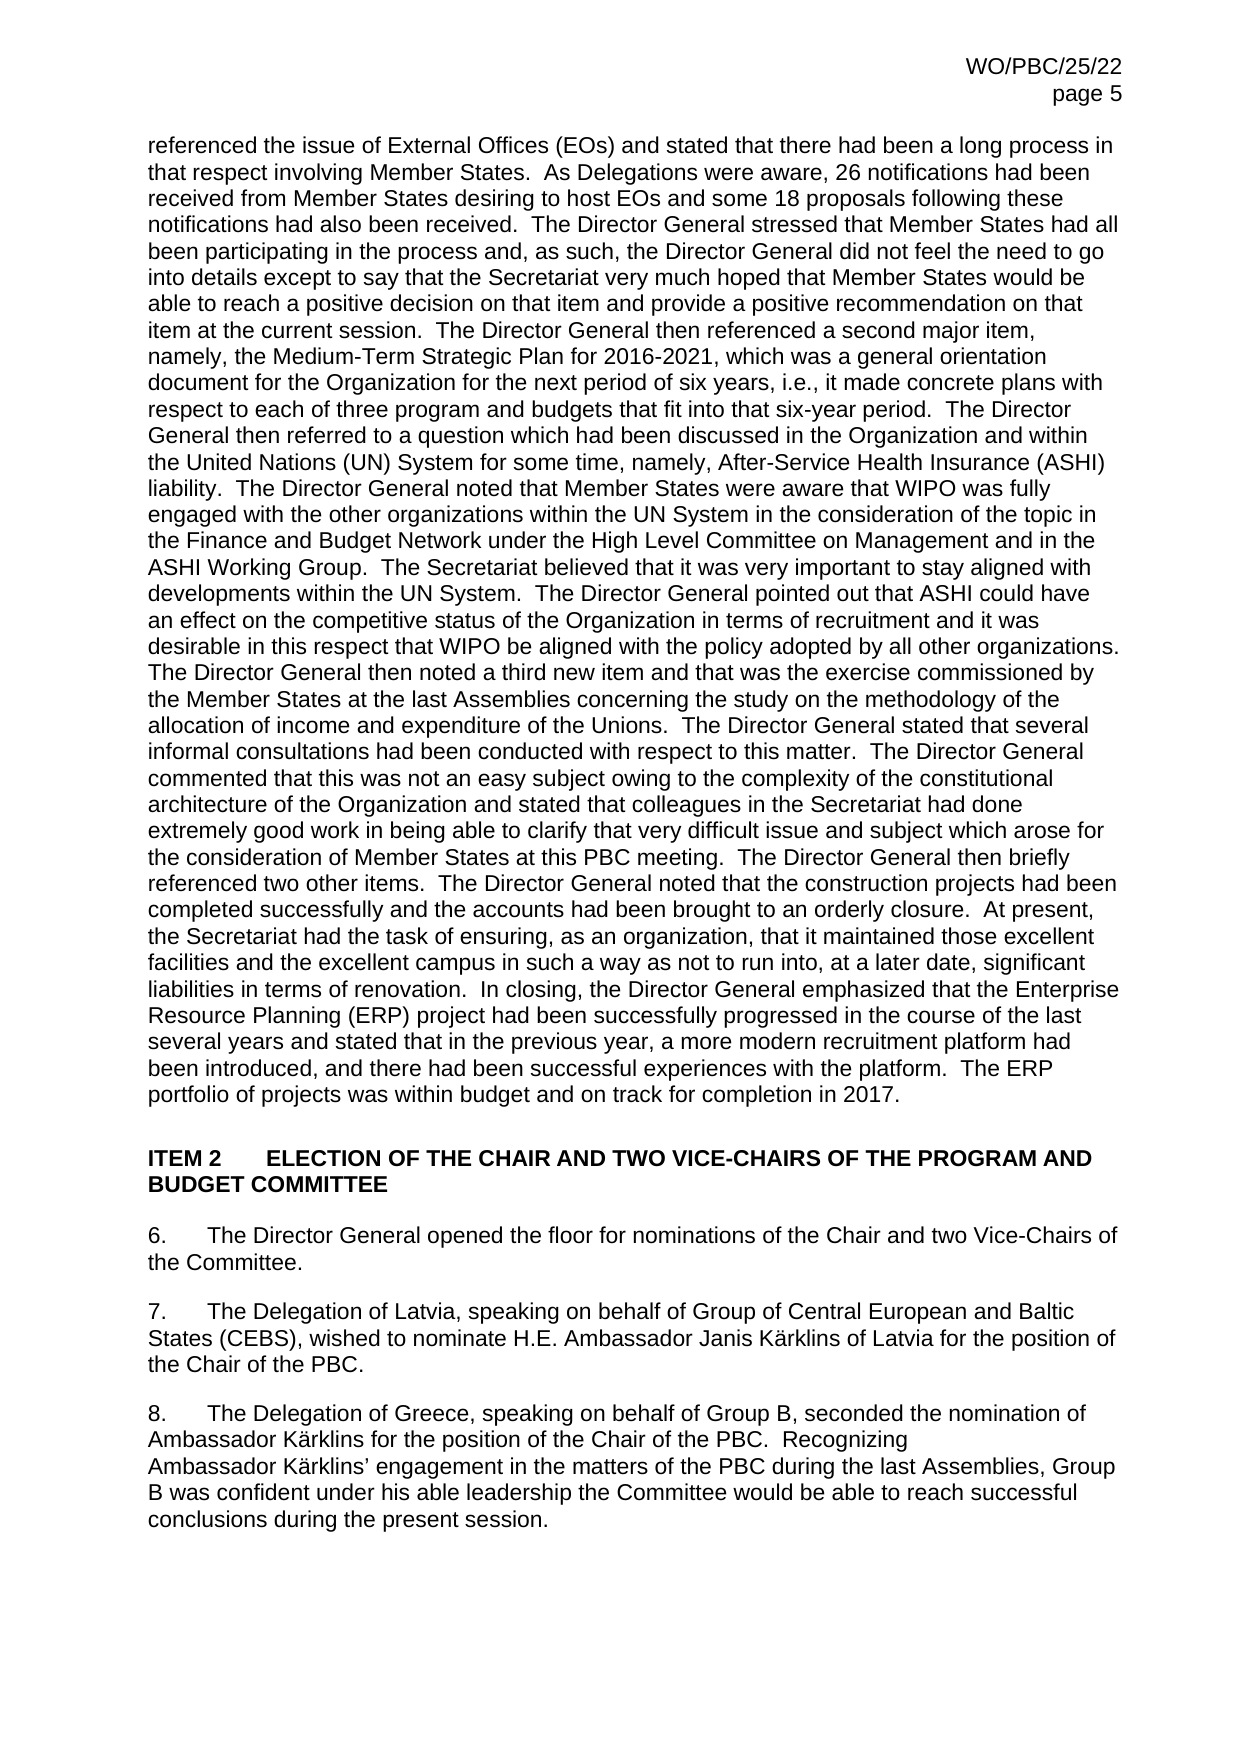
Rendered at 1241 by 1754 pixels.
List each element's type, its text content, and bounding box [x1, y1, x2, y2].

subtitle ITEM 2 ELECTION OF THE CHAIR AND TWO VICE-CHAIRS OF THE PROGRAM AND BUDGET COMMITTEE [148, 1145, 1122, 1197]
text The Delegation of Latvia, speaking on behalf of Group of Central European and Baltic States (CEBS), wished to nominate H.E. Ambassador Janis Kärklins of Latvia for the position of the Chair of the PBC. [148, 1298, 1122, 1377]
text The Delegation of Greece, speaking on behalf of Group B, seconded the nomination of Ambassador Kärklins for the position of the Chair of the PBC. Recognizing Ambassador Kärklins’ engagement in the matters of the PBC during the last Assemblies, Group B was confident under his able leadership the Committee would be able to reach successful conclusions during the present session. [148, 1400, 1122, 1532]
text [148, 132, 1122, 1107]
text The Director General opened the floor for nominations of the Chair and two Vice-Chairs of the Committee. [148, 1222, 1122, 1275]
